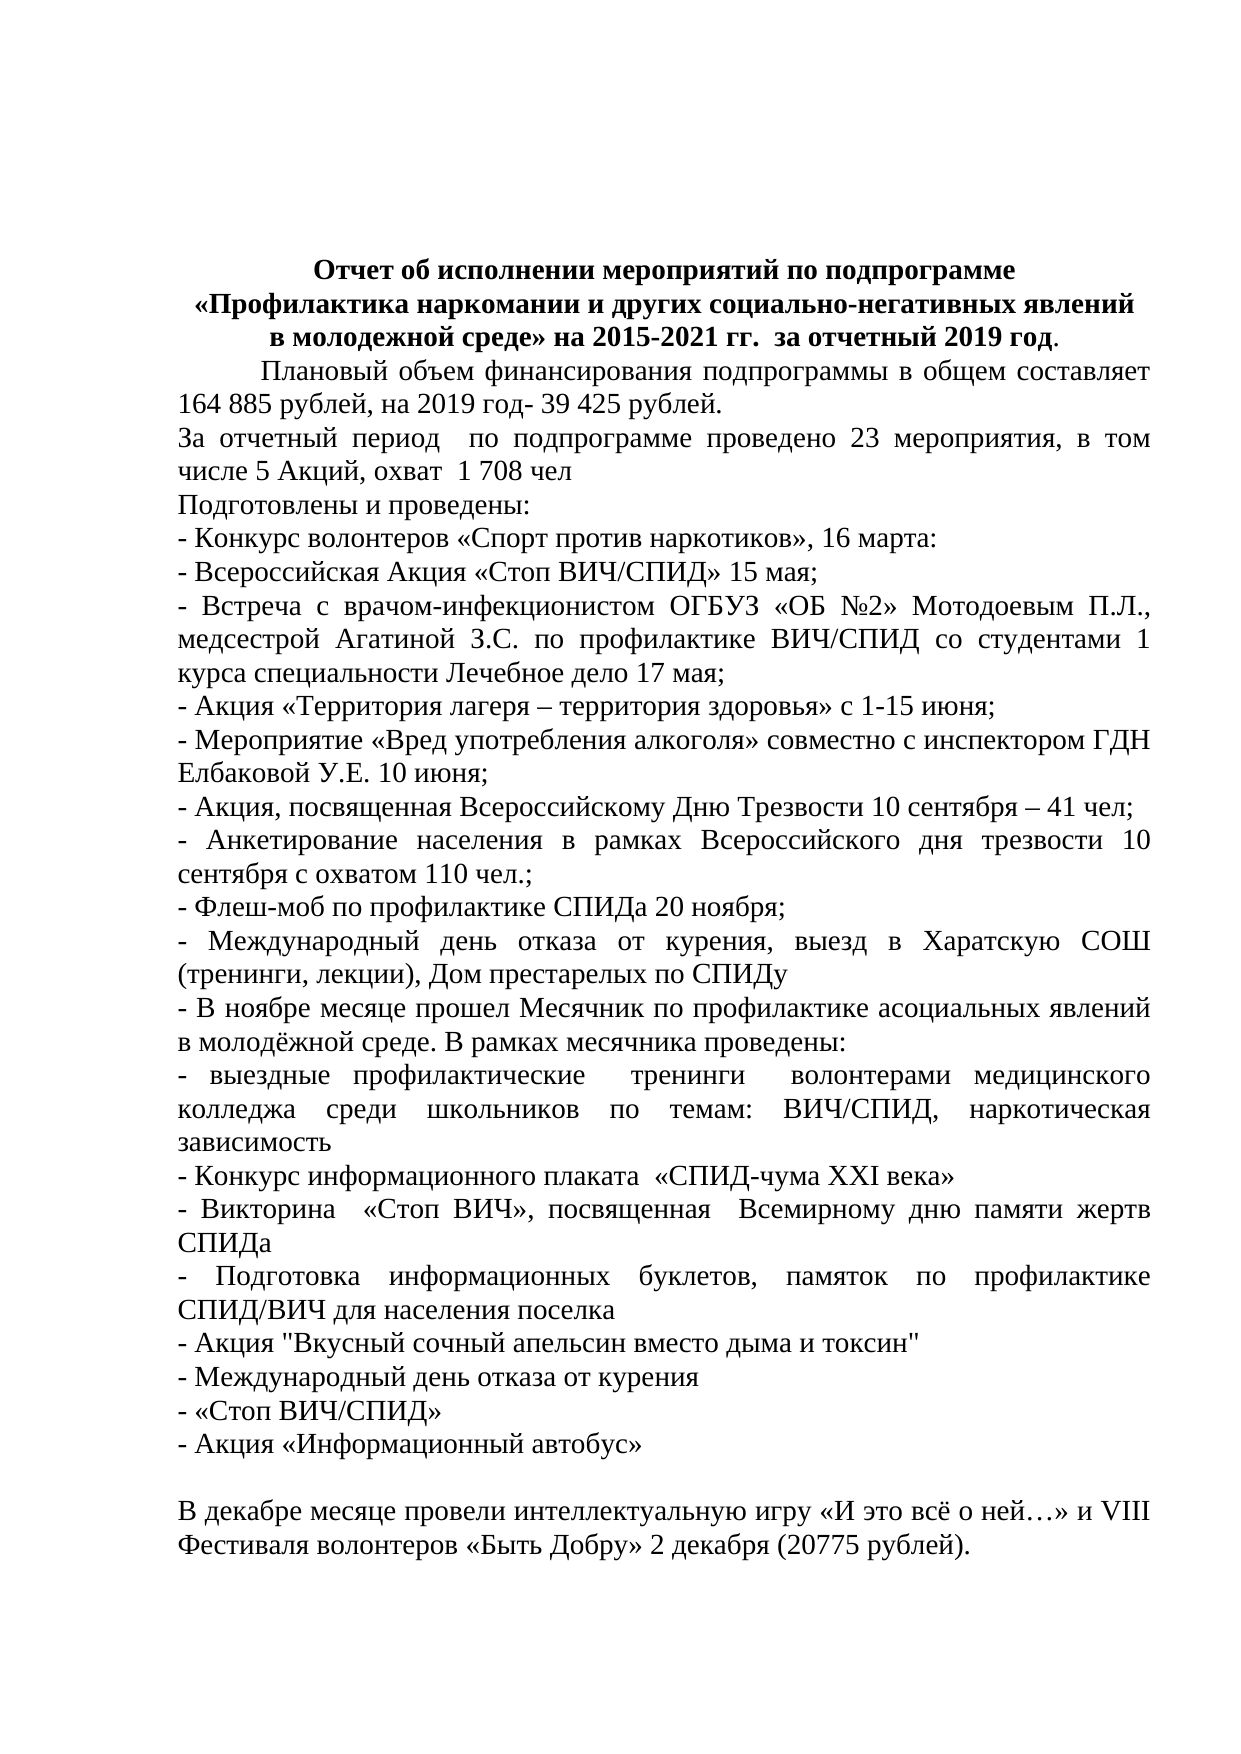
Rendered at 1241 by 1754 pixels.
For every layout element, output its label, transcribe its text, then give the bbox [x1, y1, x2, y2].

text - Акция, посвященная Всероссийскому Дню Трезвости 10 сентября – 41 чел; [177, 789, 1152, 822]
text - выездные профилактические тренинги волонтерами медицинского колледжа среди школьников по темам: ВИЧ/СПИД, наркотическая зависимость [177, 1057, 1152, 1158]
text - Мероприятие «Вред употребления алкоголя» совместно с инспектором ГДН Елбаковой У.Е. 10 июня; [177, 722, 1152, 789]
text - Флеш-моб по профилактике СПИДа 20 ноября; [177, 889, 1152, 923]
text - Конкурс волонтеров «Спорт против наркотиков», 16 марта: [177, 521, 1152, 554]
text в молодежной среде» на 2015-2021 гг. за отчетный 2019 год. [177, 319, 1152, 353]
text - Акция "Вкусный сочный апельсин вместо дыма и токсин" [177, 1326, 1152, 1359]
text - Всероссийская Акция «Стоп ВИЧ/СПИД» 15 мая; [177, 554, 1152, 588]
text Отчет об исполнении мероприятий по подпрограмме [177, 252, 1152, 286]
text - Подготовка информационных буклетов, памяток по профилактике СПИД/ВИЧ для населения поселка [177, 1258, 1152, 1326]
text - Акция «Территория лагеря – территория здоровья» с 1-15 июня; [177, 688, 1152, 722]
text - Конкурс информационного плаката «СПИД-чума XXI века» [177, 1158, 1152, 1191]
text - Международный день отказа от курения [177, 1359, 1152, 1393]
text - В ноябре месяце прошел Месячник по профилактике асоциальных явлений в молодёжной среде. В рамках месячника проведены: [177, 990, 1152, 1057]
text - «Стоп ВИЧ/СПИД» [177, 1393, 1152, 1426]
text «Профилактика наркомании и других социально-негативных явлений [177, 286, 1152, 319]
text Плановый объем финансирования подпрограммы в общем составляет 164 885 рублей, на 2019 год- 39 425 рублей. [177, 353, 1152, 420]
text - Акция «Информационный автобус» [177, 1426, 1152, 1460]
text За отчетный период по подпрограмме проведено 23 мероприятия, в том числе 5 Акций, охват 1 708 чел [177, 420, 1152, 487]
text - Викторина «Стоп ВИЧ», посвященная Всемирному дню памяти жертв СПИДа [177, 1191, 1152, 1258]
text Подготовлены и проведены: [177, 487, 1152, 521]
text - Анкетирование населения в рамках Всероссийского дня трезвости 10 сентября с охватом 110 чел.; [177, 822, 1152, 889]
text В декабре месяце провели интеллектуальную игру «И это всё о ней…» и VIII Фестиваля волонтеров «Быть Добру» 2 декабря (20775 рублей). [177, 1493, 1152, 1560]
text - Международный день отказа от курения, выезд в Харатскую СОШ (тренинги, лекции), Дом престарелых по СПИДу [177, 923, 1152, 990]
text - Встреча с врачом-инфекционистом ОГБУЗ «ОБ №2» Мотодоевым П.Л., медсестрой Агатиной З.С. по профилактике ВИЧ/СПИД со студентами 1 курса специальности Лечебное дело 17 мая; [177, 588, 1152, 688]
